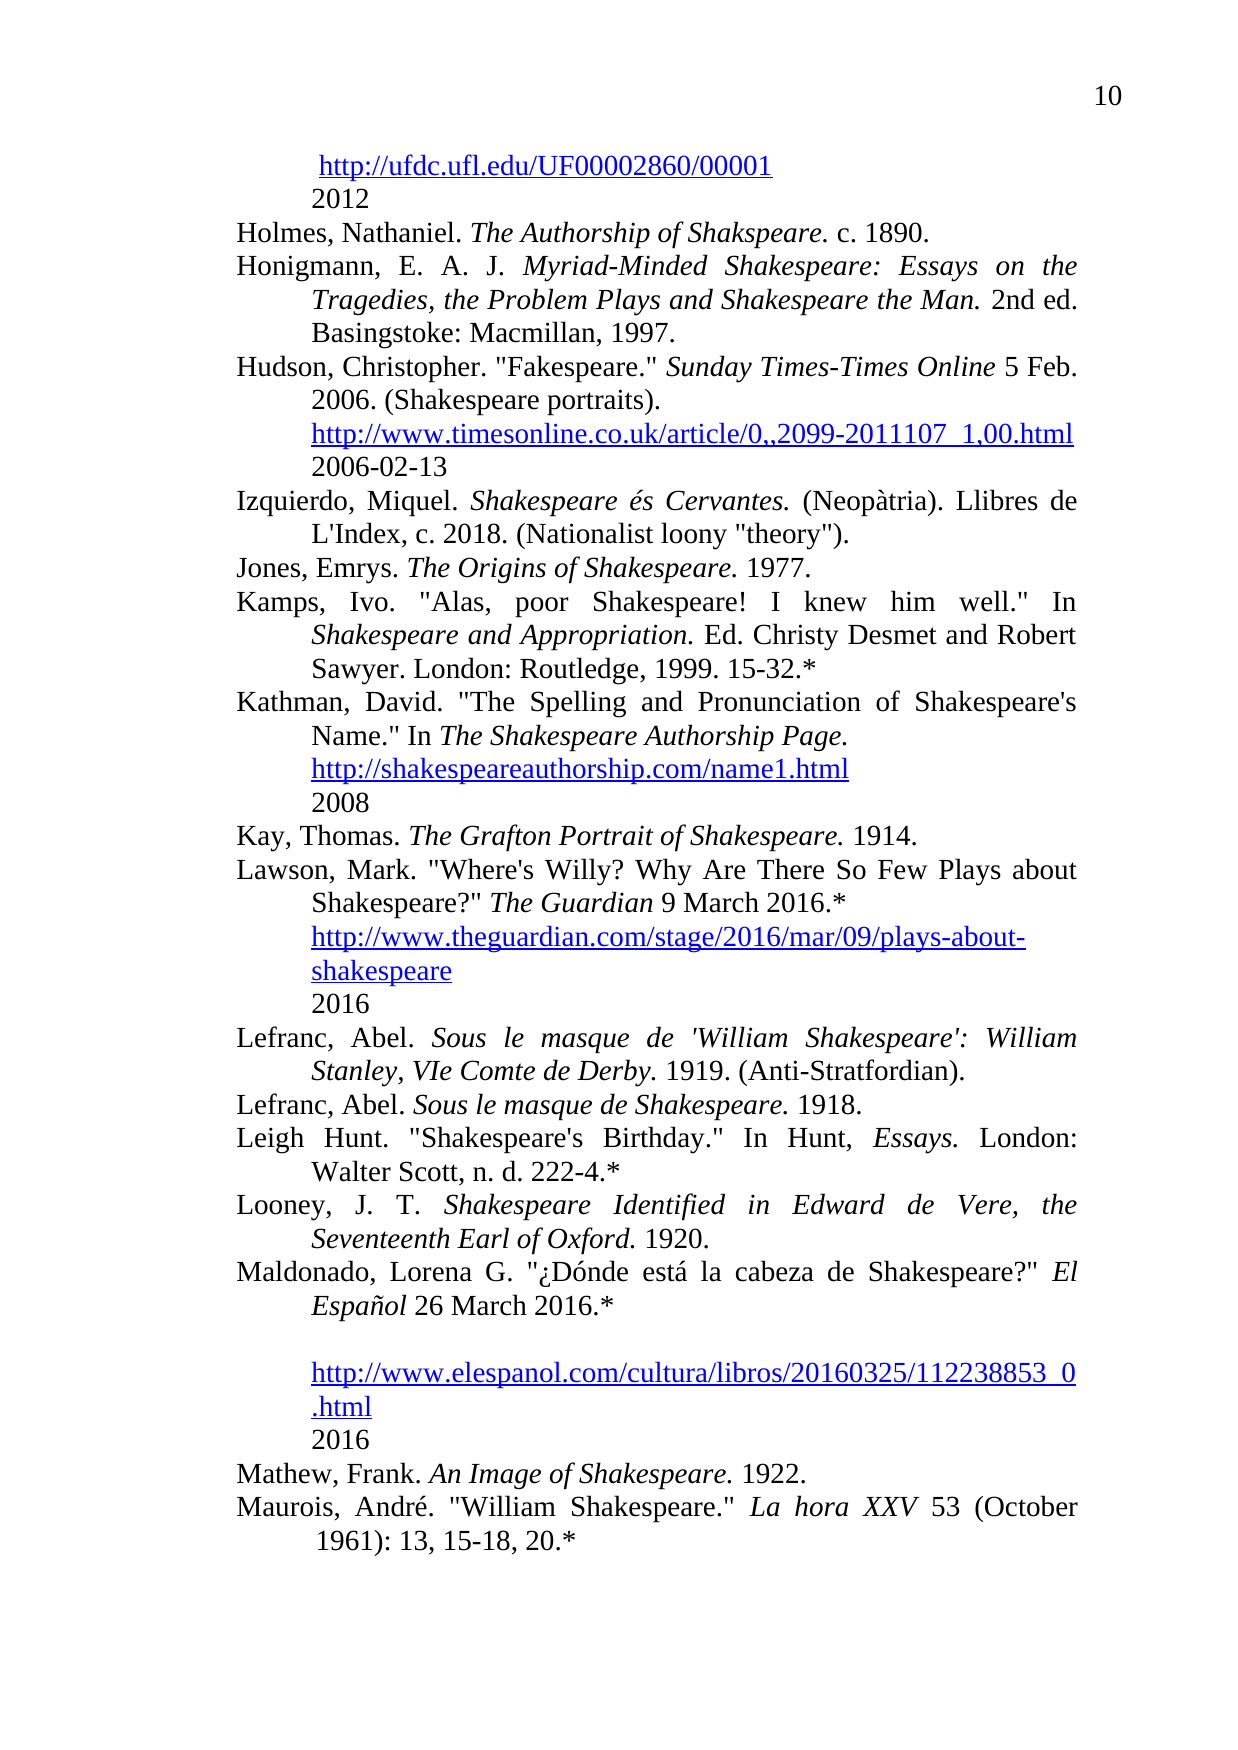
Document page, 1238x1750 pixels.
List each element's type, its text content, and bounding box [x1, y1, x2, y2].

text 2006-02-13 [236, 449, 1078, 483]
text 2016 [236, 986, 1078, 1020]
text http://www.timesonline.co.uk/article/0,,2099-2011107_1,00.html [236, 416, 1078, 449]
text Hudson, Christopher. "Fakespeare." Sunday Times-Times Online 5 Feb. 2006. (Shakespeare portraits). [236, 349, 1078, 416]
text Honigmann, E. A. J. Myriad-Minded Shakespeare: Essays on the Tragedies, the Problem Plays and Shakespeare the Man. 2nd ed. Basingstoke: Macmillan, 1997. [236, 248, 1078, 349]
text http://ufdc.ufl.edu/UF00002860/00001 [236, 148, 1078, 181]
text Kathman, David. "The Spelling and Pronunciation of Shakespeare's Name." In The Shakespeare Authorship Page. [236, 684, 1078, 751]
text Izquierdo, Miquel. Shakespeare és Cervantes. (Neopàtria). Llibres de L'Index, c. 2018. (Nationalist loony "theory"). [236, 483, 1078, 550]
text Maurois, André. "William Shakespeare." La hora XXV 53 (October 1961): 13, 15-18, 20.* [236, 1489, 1078, 1556]
text Jones, Emrys. The Origins of Shakespeare. 1977. [236, 550, 1078, 584]
text Kay, Thomas. The Grafton Portrait of Shakespeare. 1914. [236, 818, 1075, 852]
text Kamps, Ivo. "Alas, poor Shakespeare! I knew him well." In Shakespeare and Appropriation. Ed. Christy Desmet and Robert Sawyer. London: Routledge, 1999. 15-32.* [236, 584, 1077, 684]
text Looney, J. T. Shakespeare Identified in Edward de Vere, the Seventeenth Earl of Oxford. 1920. [236, 1187, 1078, 1254]
text Lawson, Mark. "Where's Willy? Why Are There So Few Plays about Shakespeare?" The Guardian 9 March 2016.* [236, 852, 1078, 919]
text Maldonado, Lorena G. "¿Dónde está la cabeza de Shakespeare?" El Español 26 March 2016.* [236, 1254, 1078, 1322]
text Mathew, Frank. An Image of Shakespeare. 1922. [236, 1456, 1078, 1489]
text Lefranc, Abel. Sous le masque de Shakespeare. 1918. [236, 1087, 1078, 1120]
text 2012 [236, 181, 1078, 215]
text 2008 [236, 785, 1078, 818]
text http://www.theguardian.com/stage/2016/mar/09/plays-about-shakespeare [236, 919, 1078, 986]
text http://www.elespanol.com/cultura/libros/20160325/112238853_0.html [236, 1322, 1078, 1422]
text 2016 [236, 1422, 1078, 1456]
text Lefranc, Abel. Sous le masque de 'William Shakespeare': William Stanley, VIe Comte de Derby. 1919. (Anti-Stratfordian). [236, 1020, 1078, 1087]
text Holmes, Nathaniel. The Authorship of Shakspeare. c. 1890. [236, 215, 1078, 248]
text Leigh Hunt. "Shakespeare's Birthday." In Hunt, Essays. London: Walter Scott, n. d. 222-4.* [236, 1120, 1078, 1187]
text http://shakespeareauthorship.com/name1.html [236, 751, 1078, 785]
